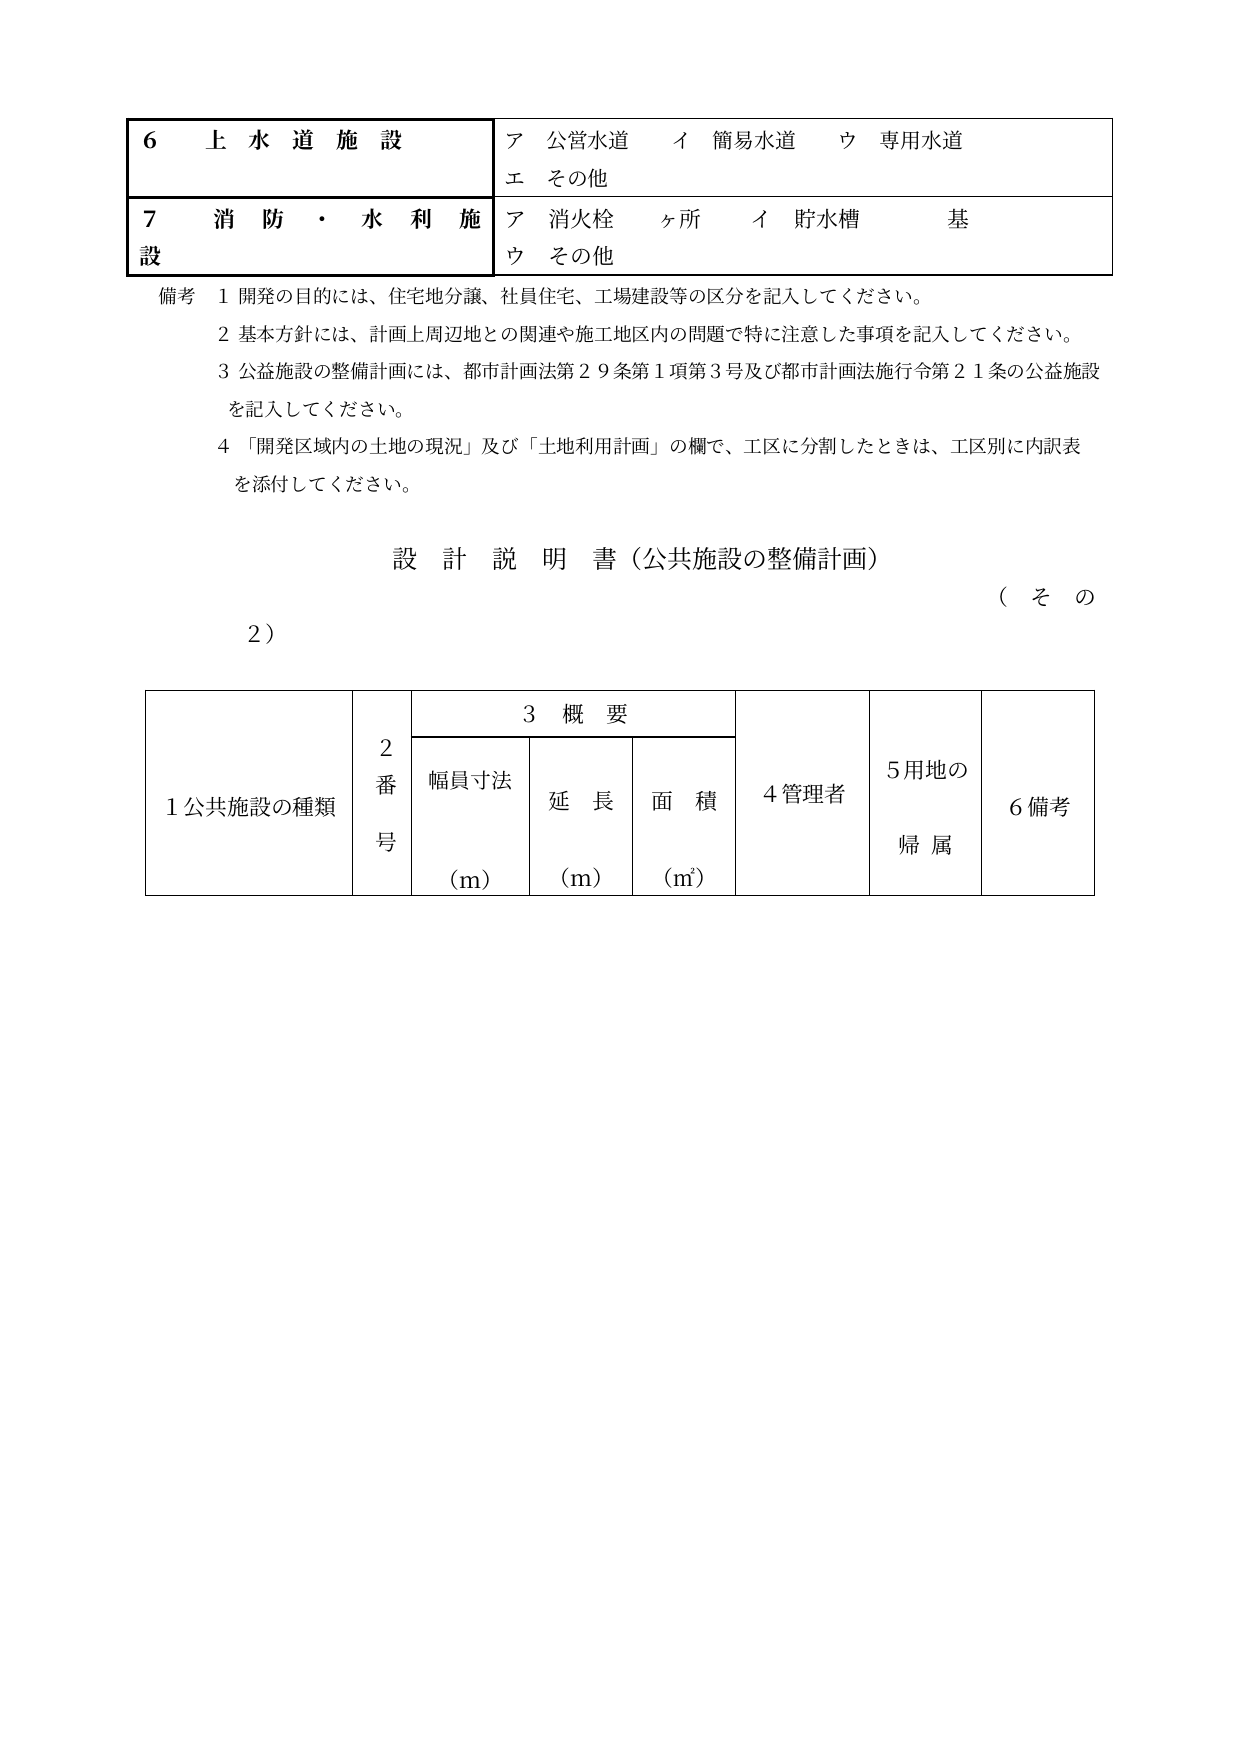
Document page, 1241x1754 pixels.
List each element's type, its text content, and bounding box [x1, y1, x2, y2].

table_header ６備考 [982, 691, 1094, 895]
text （その２） [243, 577, 1096, 652]
table_header ５用地の帰属 [870, 691, 981, 895]
table_cell ア 消火栓 ヶ所 イ 貯水槽 基 ウ その他 [495, 197, 1112, 274]
table_header ４管理者 [736, 691, 869, 895]
table_cell ６ 上 水 道 施 設 [129, 121, 492, 196]
table_cell ア 公営水道 イ 簡易水道 ウ 専用水道 エ その他 [495, 119, 1112, 196]
table_cell 幅員寸法（ｍ） [412, 738, 529, 895]
table_cell 面 積 （㎡） [633, 738, 735, 895]
table_cell 延 長 （ｍ） [530, 738, 632, 895]
table_header ３概要 [412, 691, 735, 736]
table_header ２ 番号 [353, 691, 411, 895]
text 設 計 説 明 書（公共施設の整備計画） [221, 539, 1063, 577]
table_cell ７ 消 防 ・ 水 利 施 設 [129, 199, 492, 274]
table_cell 備考 １ 開発の目的には、住宅地分譲、社員住宅、工場建設等の区分を記入してください。 ２ 基本方針には、計画上周辺地との関連や施工地区内の問題で特に注意した事項を記入してください。 ３ 公益施設の整備計画には、都市計画法第２９条第１項第３号及び都市計画法施行令第２１条の公益施設を記入してください。 ４ 「開発区域内の土地の現況」及び「土地利用計画」の欄で、工区に分割したときは、工区別に内訳表 を添付してください。 [128, 276, 1112, 502]
table_header １公共施設の種類 [146, 691, 352, 895]
